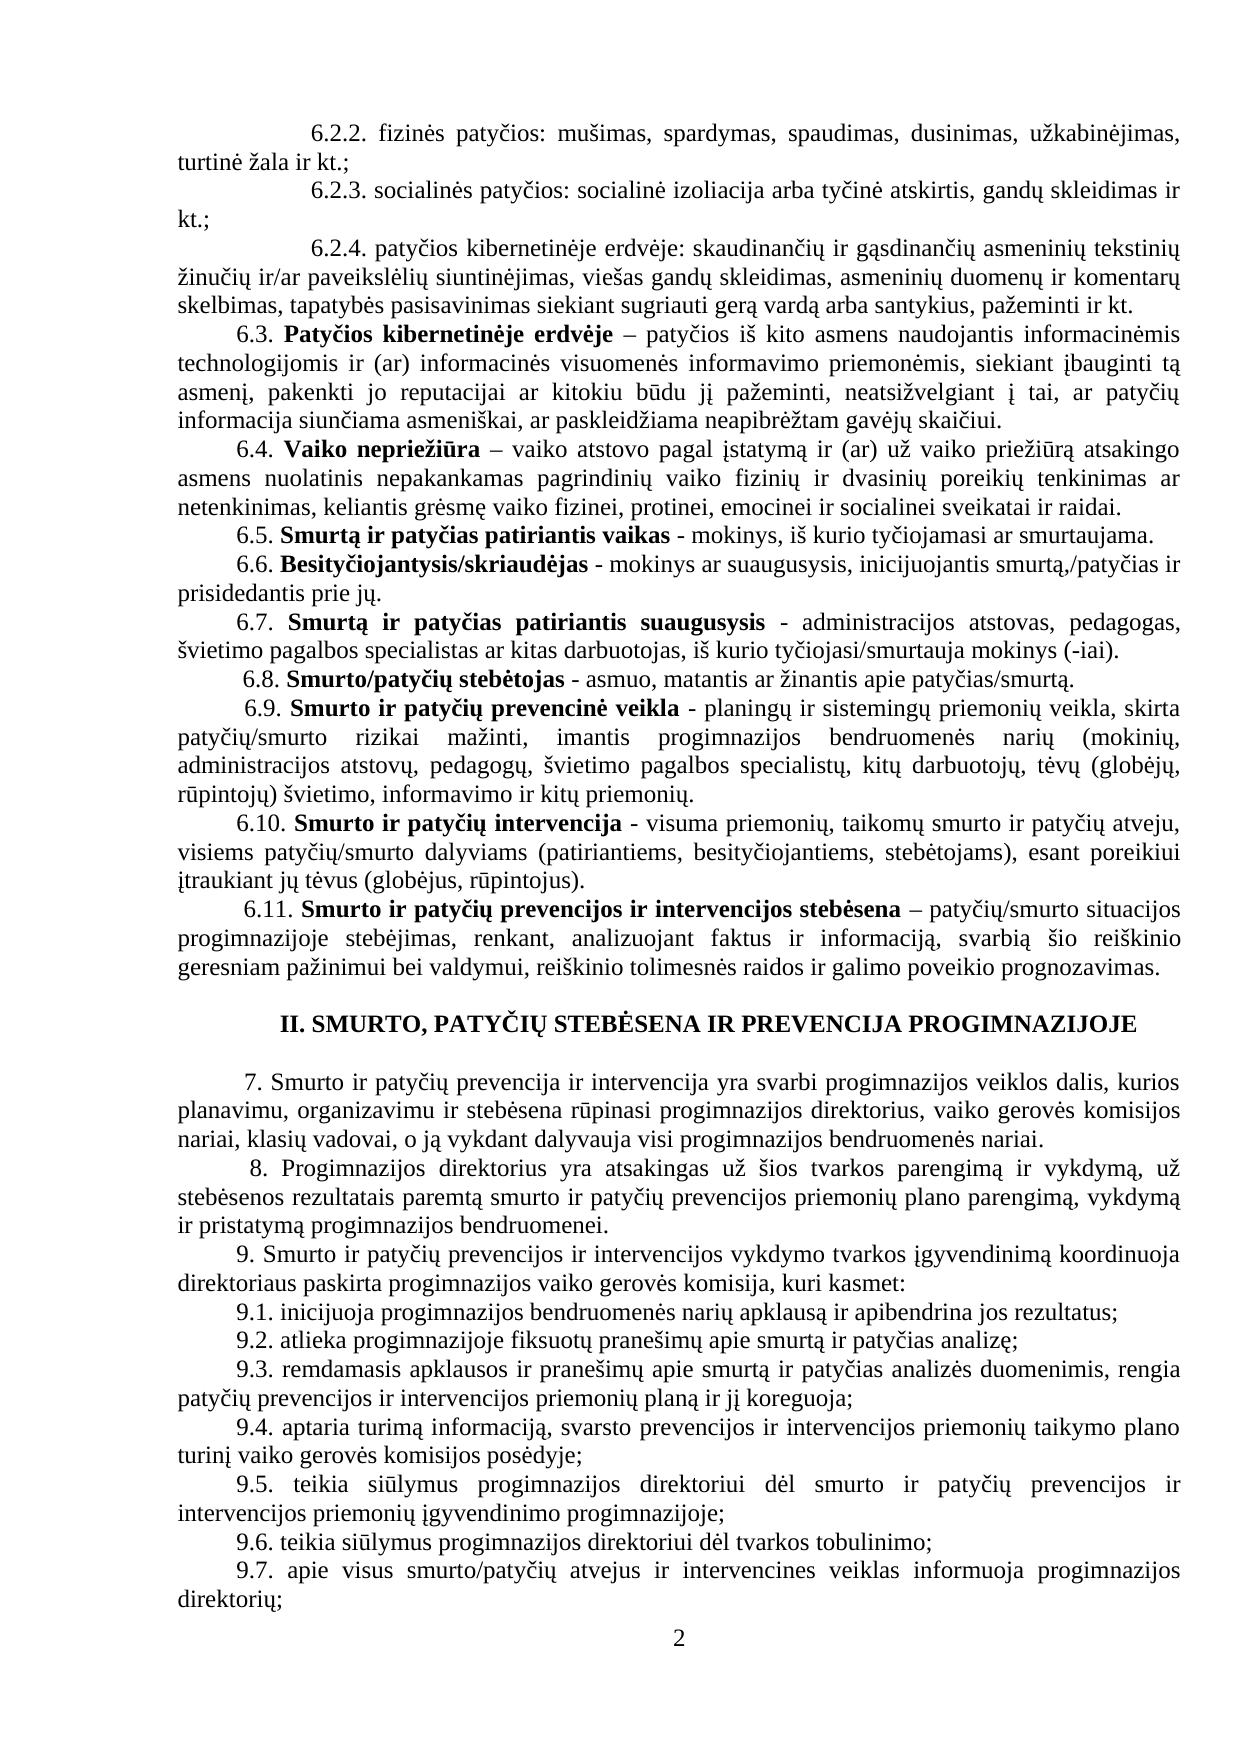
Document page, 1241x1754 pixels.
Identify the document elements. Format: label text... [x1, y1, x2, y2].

text 6.2.3. socialinės patyčios: socialinė izoliacija arba tyčinė atskirtis, gandų skleidimas ir kt.; [177, 176, 1181, 233]
text 8. Progimnazijos direktorius yra atsakingas už šios tvarkos parengimą ir vykdymą, už stebėsenos rezultatais paremtą smurto ir patyčių prevencijos priemonių plano parengimą, vykdymą ir pristatymą progimnazijos bendruomenei. [177, 1153, 1181, 1239]
text 9.6. teikia siūlymus progimnazijos direktoriui dėl tvarkos tobulinimo; [177, 1527, 1181, 1556]
text 9. Smurto ir patyčių prevencijos ir intervencijos vykdymo tvarkos įgyvendinimą koordinuoja direktoriaus paskirta progimnazijos vaiko gerovės komisija, kuri kasmet: [177, 1239, 1181, 1297]
text 6.9. Smurto ir patyčių prevencinė veikla - planingų ir sistemingų priemonių veikla, skirta patyčių/smurto rizikai mažinti, imantis progimnazijos bendruomenės narių (mokinių, administracijos atstovų, pedagogų, švietimo pagalbos specialistų, kitų darbuotojų, tėvų (globėjų, rūpintojų) švietimo, informavimo ir kitų priemonių. [177, 693, 1181, 808]
text 6.7. Smurtą ir patyčias patiriantis suaugusysis - administracijos atstovas, pedagogas, švietimo pagalbos specialistas ar kitas darbuotojas, iš kurio tyčiojasi/smurtauja mokinys (-iai). [177, 607, 1181, 664]
text 9.7. apie visus smurto/patyčių atvejus ir intervencines veiklas informuoja progimnazijos direktorių; [177, 1556, 1181, 1613]
text 6.2.2. fizinės patyčios: mušimas, spardymas, spaudimas, dusinimas, užkabinėjimas, turtinė žala ir kt.; [177, 118, 1181, 176]
text 9.5. teikia siūlymus progimnazijos direktoriui dėl smurto ir patyčių prevencijos ir intervencijos priemonių įgyvendinimo progimnazijoje; [177, 1469, 1181, 1527]
text II. SMURTO, PATYČIŲ STEBĖSENA IR PREVENCIJA PROGIMNAZIJOJE [177, 1009, 1181, 1038]
text 6.3. Patyčios kibernetinėje erdvėje – patyčios iš kito asmens naudojantis informacinėmis technologijomis ir (ar) informacinės visuomenės informavimo priemonėmis, siekiant įbauginti tą asmenį, pakenkti jo reputacijai ar kitokiu būdu jį pažeminti, neatsižvelgiant į tai, ar patyčių informacija siunčiama asmeniškai, ar paskleidžiama neapibrėžtam gavėjų skaičiui. [177, 319, 1181, 434]
text 6.10. Smurto ir patyčių intervencija - visuma priemonių, taikomų smurto ir patyčių atveju, visiems patyčių/smurto dalyviams (patiriantiems, besityčiojantiems, stebėtojams), esant poreikiui įtraukiant jų tėvus (globėjus, rūpintojus). [177, 808, 1181, 894]
text 9.4. aptaria turimą informaciją, svarsto prevencijos ir intervencijos priemonių taikymo plano turinį vaiko gerovės komisijos posėdyje; [177, 1412, 1181, 1469]
text 6.8. Smurto/patyčių stebėtojas - asmuo, matantis ar žinantis apie patyčias/smurtą. [177, 664, 1181, 693]
text 6.6. Besityčiojantysis/skriaudėjas - mokinys ar suaugusysis, inicijuojantis smurtą,/patyčias ir prisidedantis prie jų. [177, 549, 1181, 607]
text 6.11. Smurto ir patyčių prevencijos ir intervencijos stebėsena – patyčių/smurto situacijos progimnazijoje stebėjimas, renkant, analizuojant faktus ir informaciją, svarbią šio reiškinio geresniam pažinimui bei valdymui, reiškinio tolimesnės raidos ir galimo poveikio prognozavimas. [177, 894, 1181, 981]
text 9.3. remdamasis apklausos ir pranešimų apie smurtą ir patyčias analizės duomenimis, rengia patyčių prevencijos ir intervencijos priemonių planą ir jį koreguoja; [177, 1354, 1181, 1412]
text 6.2.4. patyčios kibernetinėje erdvėje: skaudinančių ir gąsdinančių asmeninių tekstinių žinučių ir/ar paveikslėlių siuntinėjimas, viešas gandų skleidimas, asmeninių duomenų ir komentarų skelbimas, tapatybės pasisavinimas siekiant sugriauti gerą vardą arba santykius, pažeminti ir kt. [177, 233, 1181, 319]
text 6.5. Smurtą ir patyčias patiriantis vaikas - mokinys, iš kurio tyčiojamasi ar smurtaujama. [177, 521, 1181, 549]
text 7. Smurto ir patyčių prevencija ir intervencija yra svarbi progimnazijos veiklos dalis, kurios planavimu, organizavimu ir stebėsena rūpinasi progimnazijos direktorius, vaiko gerovės komisijos nariai, klasių vadovai, o ją vykdant dalyvauja visi progimnazijos bendruomenės nariai. [177, 1067, 1181, 1153]
text 9.1. inicijuoja progimnazijos bendruomenės narių apklausą ir apibendrina jos rezultatus; [177, 1297, 1181, 1326]
text 9.2. atlieka progimnazijoje fiksuotų pranešimų apie smurtą ir patyčias analizę; [177, 1326, 1181, 1354]
text 6.4. Vaiko nepriežiūra – vaiko atstovo pagal įstatymą ir (ar) už vaiko priežiūrą atsakingo asmens nuolatinis nepakankamas pagrindinių vaiko fizinių ir dvasinių poreikių tenkinimas ar netenkinimas, keliantis grėsmę vaiko fizinei, protinei, emocinei ir socialinei sveikatai ir raidai. [177, 434, 1181, 521]
